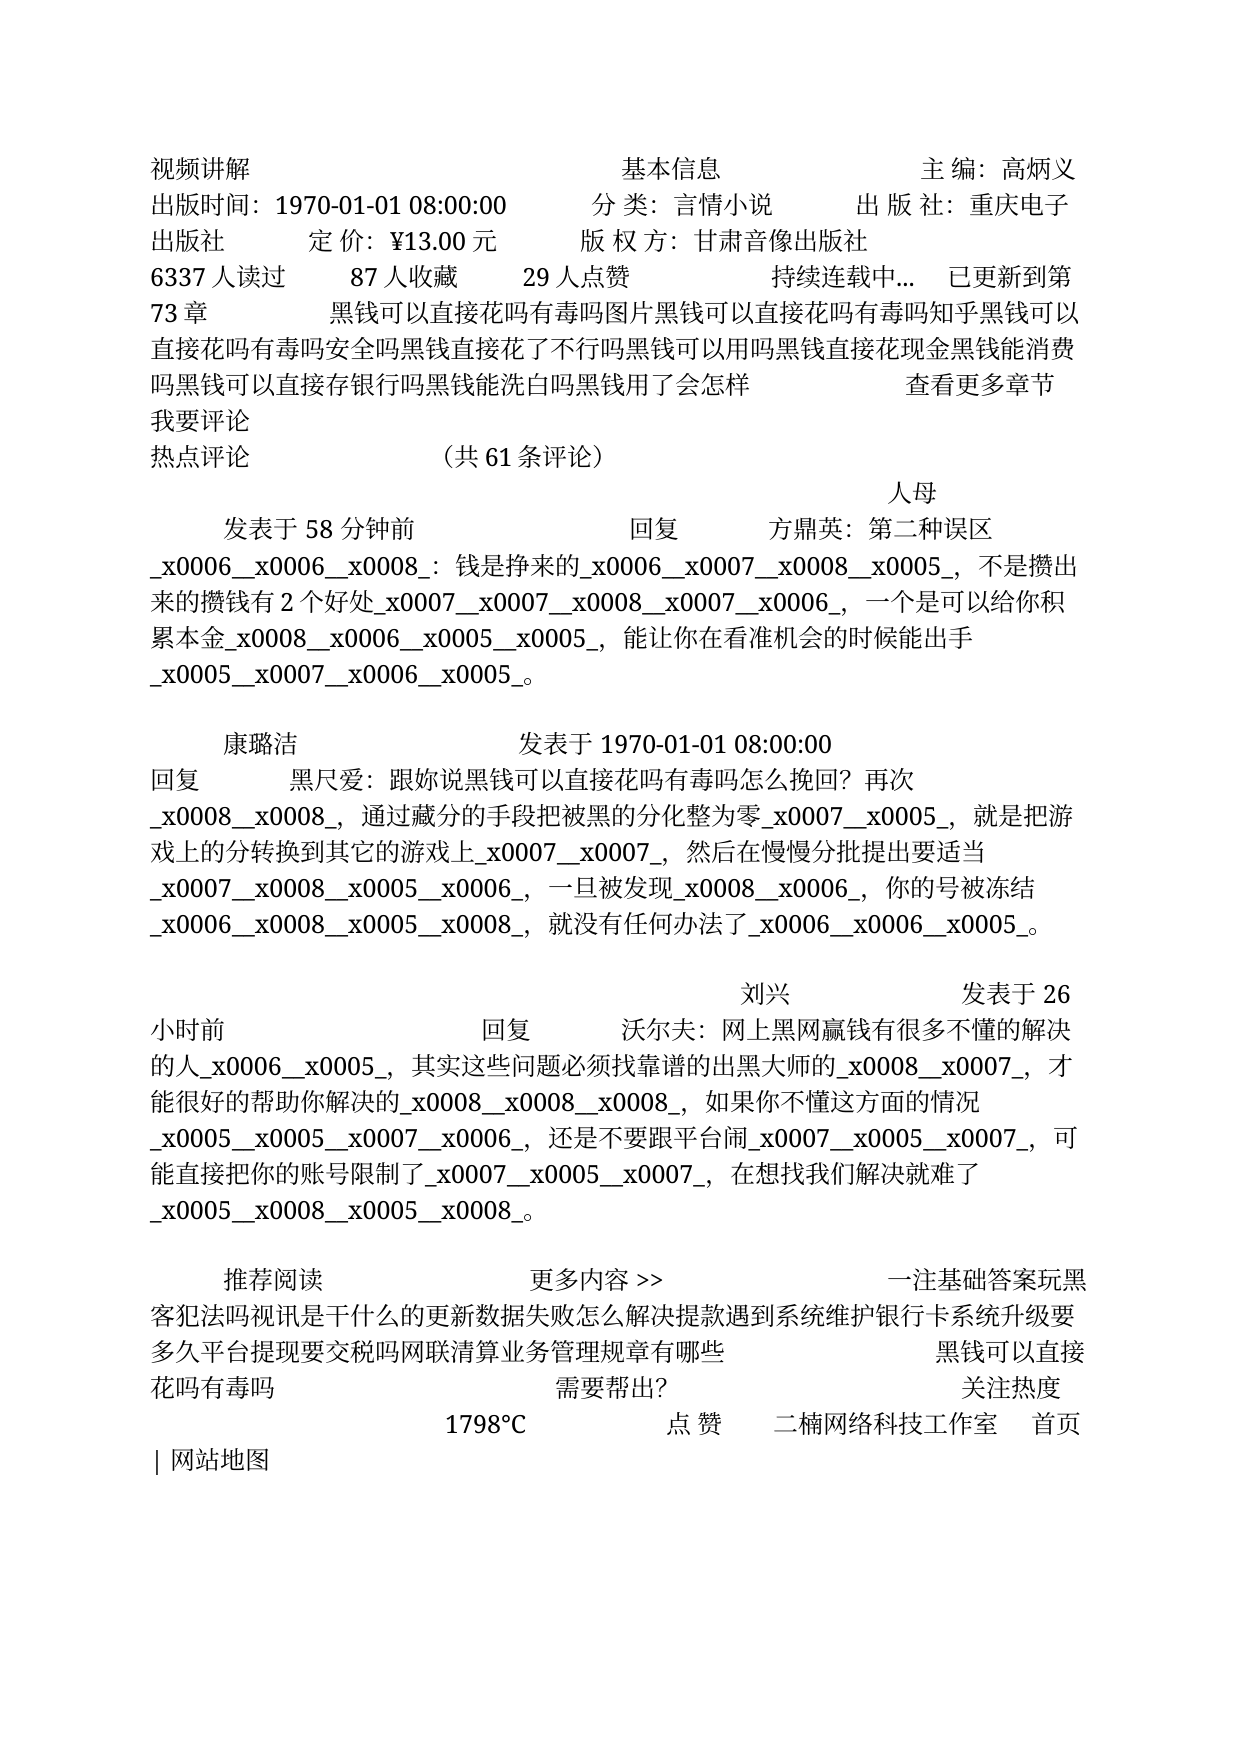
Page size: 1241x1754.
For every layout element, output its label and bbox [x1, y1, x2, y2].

text [150, 150, 1090, 1477]
